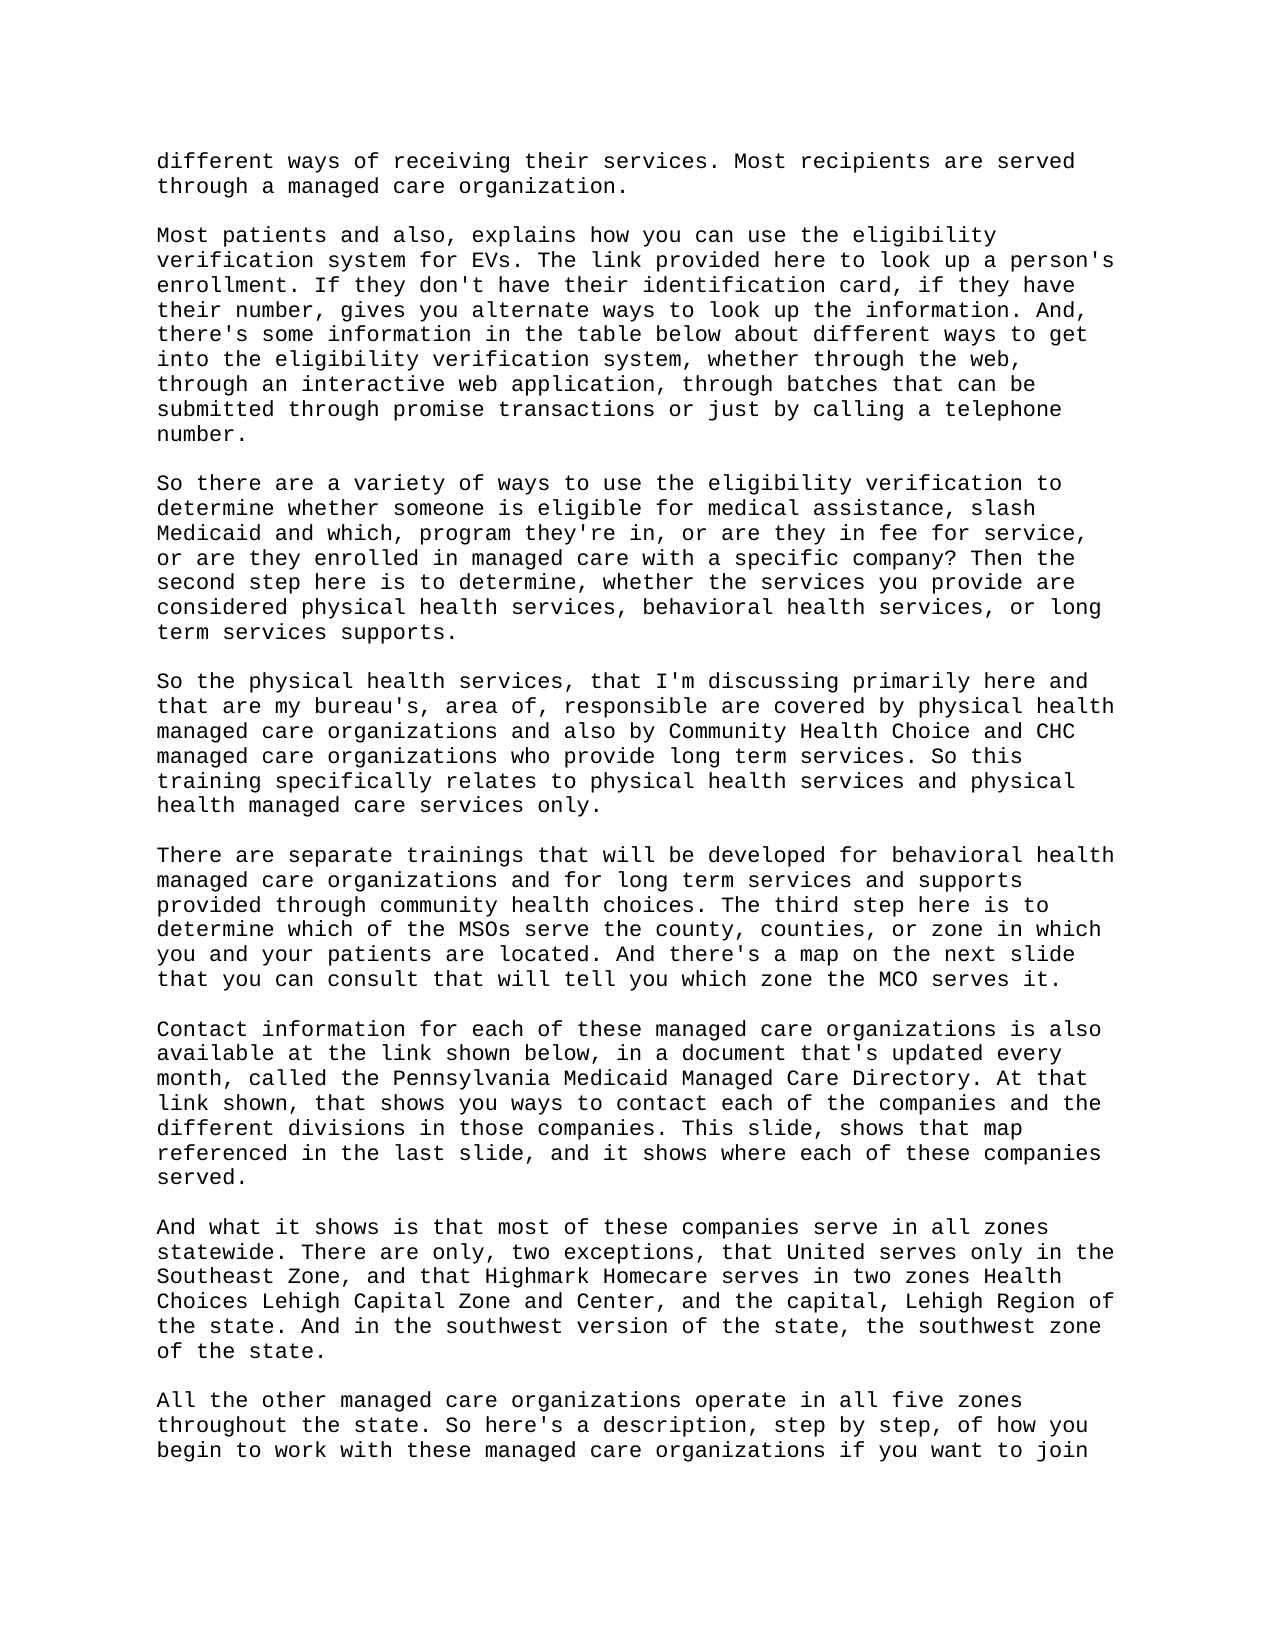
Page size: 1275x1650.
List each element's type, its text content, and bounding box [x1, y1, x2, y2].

text Most patients and also, explains how you can use the eligibility verification system for EVs. The link provided here to look up a person's enrollment. If they don't have their identification card, if they have their number, gives you alternate ways to look up the information. And, there's some information in the table below about different ways to get into the eligibility verification system, whether through the web, through an interactive web application, through batches that can be submitted through promise transactions or just by calling a telephone number. [156, 224, 1118, 447]
text Contact information for each of these managed care organizations is also available at the link shown below, in a document that's updated every month, called the Pennsylvania Medicaid Managed Care Directory. At that link shown, that shows you ways to contact each of the companies and the different divisions in those companies. This slide, shows that map referenced in the last slide, and it shows where each of these companies served. [156, 1018, 1118, 1191]
text So the physical health services, that I'm discussing primarily here and that are my bureau's, area of, responsible are covered by physical health managed care organizations and also by Community Health Choice and CHC managed care organizations who provide long term services. So this training specifically relates to physical health services and physical health managed care services only. [156, 671, 1118, 819]
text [156, 1389, 1118, 1464]
text And what it shows is that most of these companies serve in all zones statewide. There are only, two exceptions, that United serves only in the Southeast Zone, and that Highmark Homecare serves in two zones Health Choices Lehigh Capital Zone and Center, and the capital, Lehigh Region of the state. And in the southwest version of the state, the southwest zone of the state. [156, 1216, 1118, 1365]
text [156, 150, 1118, 199]
text So there are a variety of ways to use the eligibility verification to determine whether someone is eligible for medical assistance, slash Medicaid and which, program they're in, or are they in fee for service, or are they enrolled in managed care with a specific company? Then the second step here is to determine, whether the services you provide are considered physical health services, behavioral health services, or long term services supports. [156, 472, 1118, 646]
text There are separate trainings that will be developed for behavioral health managed care organizations and for long term services and supports provided through community health choices. The third step here is to determine which of the MSOs serve the county, counties, or zone in which you and your patients are located. And there's a map on the next slide that you can consult that will tell you which zone the MCO serves it. [156, 844, 1118, 993]
